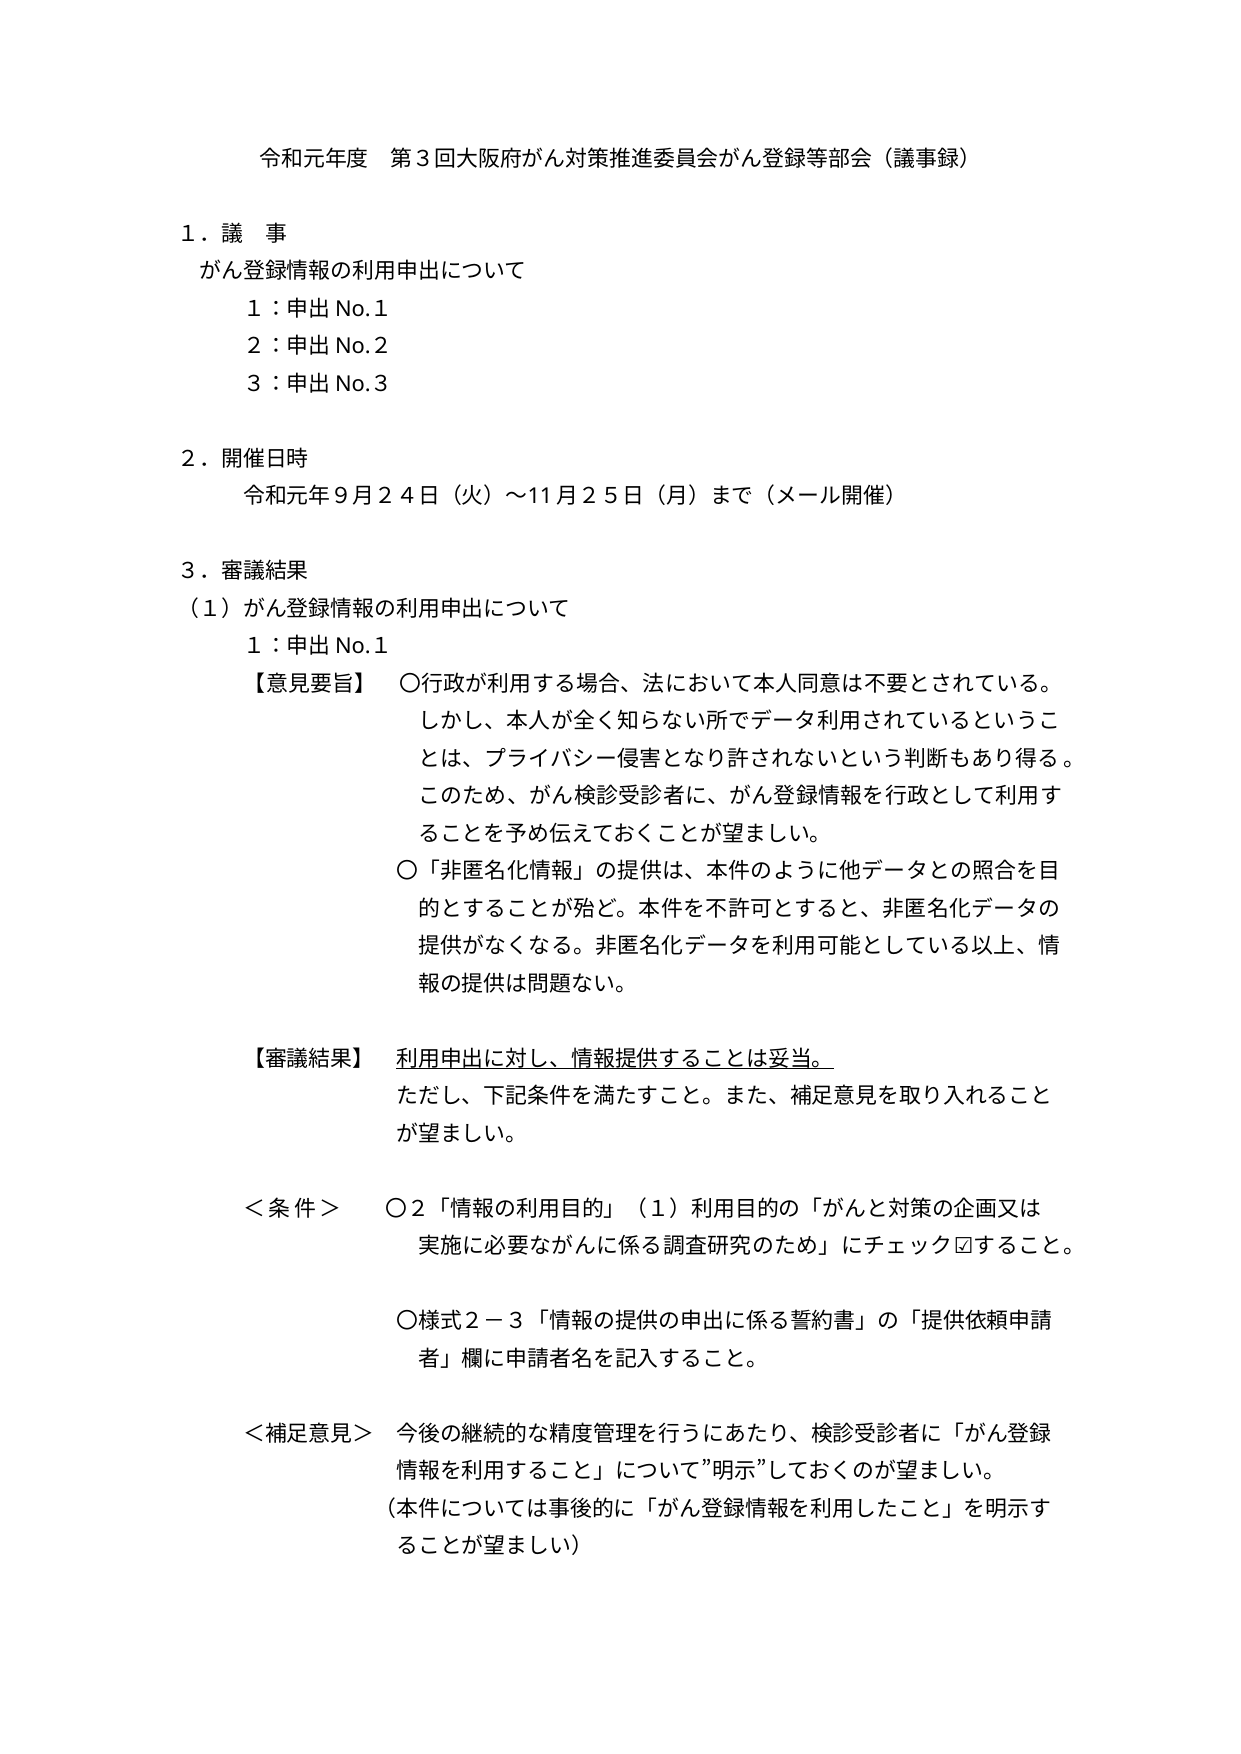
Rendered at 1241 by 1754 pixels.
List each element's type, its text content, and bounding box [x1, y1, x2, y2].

text 〇様式２－３「情報の提供の申出に係る誓約書」の「提供依頼申請 [177, 1300, 1063, 1338]
text （１）がん登録情報の利用申出について [177, 588, 1063, 625]
text 情報を利用すること」について”明示”しておくのが望ましい。 [177, 1450, 1063, 1488]
text 【意見要旨】 〇行政が利用する場合、法において本人同意は不要とされている。しかし、本人が全く知らない所でデータ利用されているということは、プライバシー侵害となり許されないという判断もあり得る。このため、がん検診受診者に、がん登録情報を行政として利用することを予め伝えておくことが望ましい。 [177, 663, 1063, 850]
text 令和元年９月２４日（火）～11月２５日（月）まで（メール開催） [177, 475, 1063, 513]
text 実施に必要ながんに係る調査研究のため」にチェック☑すること。 [177, 1225, 1063, 1300]
text ただし、下記条件を満たすこと。また、補足意見を取り入れること [177, 1075, 1063, 1113]
text ＜条件＞ 〇２「情報の利用目的」（１）利用目的の「がんと対策の企画又は [243, 1188, 1063, 1225]
text ることが望ましい） [177, 1525, 1063, 1563]
text 令和元年度 第３回大阪府がん対策推進委員会がん登録等部会（議事録） [177, 138, 1063, 175]
text がん登録情報の利用申出について [177, 250, 1063, 288]
text 【審議結果】 利用申出に対し、情報提供することは妥当。 [177, 1038, 1063, 1075]
text ２：申出No.２ [177, 325, 1063, 363]
text ＜補足意見＞ 今後の継続的な精度管理を行うにあたり、検診受診者に「がん登録 [177, 1413, 1063, 1450]
text ２．開催日時 [177, 438, 1063, 475]
text が望ましい。 [177, 1113, 1063, 1150]
text 者」欄に申請者名を記入すること。 [177, 1338, 1063, 1375]
text （本件については事後的に「がん登録情報を利用したこと」を明示す [177, 1488, 1063, 1525]
text ３：申出No.３ [177, 363, 1063, 400]
text 〇「非匿名化情報」の提供は、本件のように他データとの照合を目的とすることが殆ど。本件を不許可とすると、非匿名化データの提供がなくなる。非匿名化データを利用可能としている以上、情報の提供は問題ない。 [396, 850, 1063, 1000]
text ３．審議結果 [177, 550, 1063, 588]
text １．議 事 [177, 213, 1063, 250]
text １：申出No.１ [177, 625, 1063, 663]
text １：申出No.１ [177, 288, 1063, 325]
